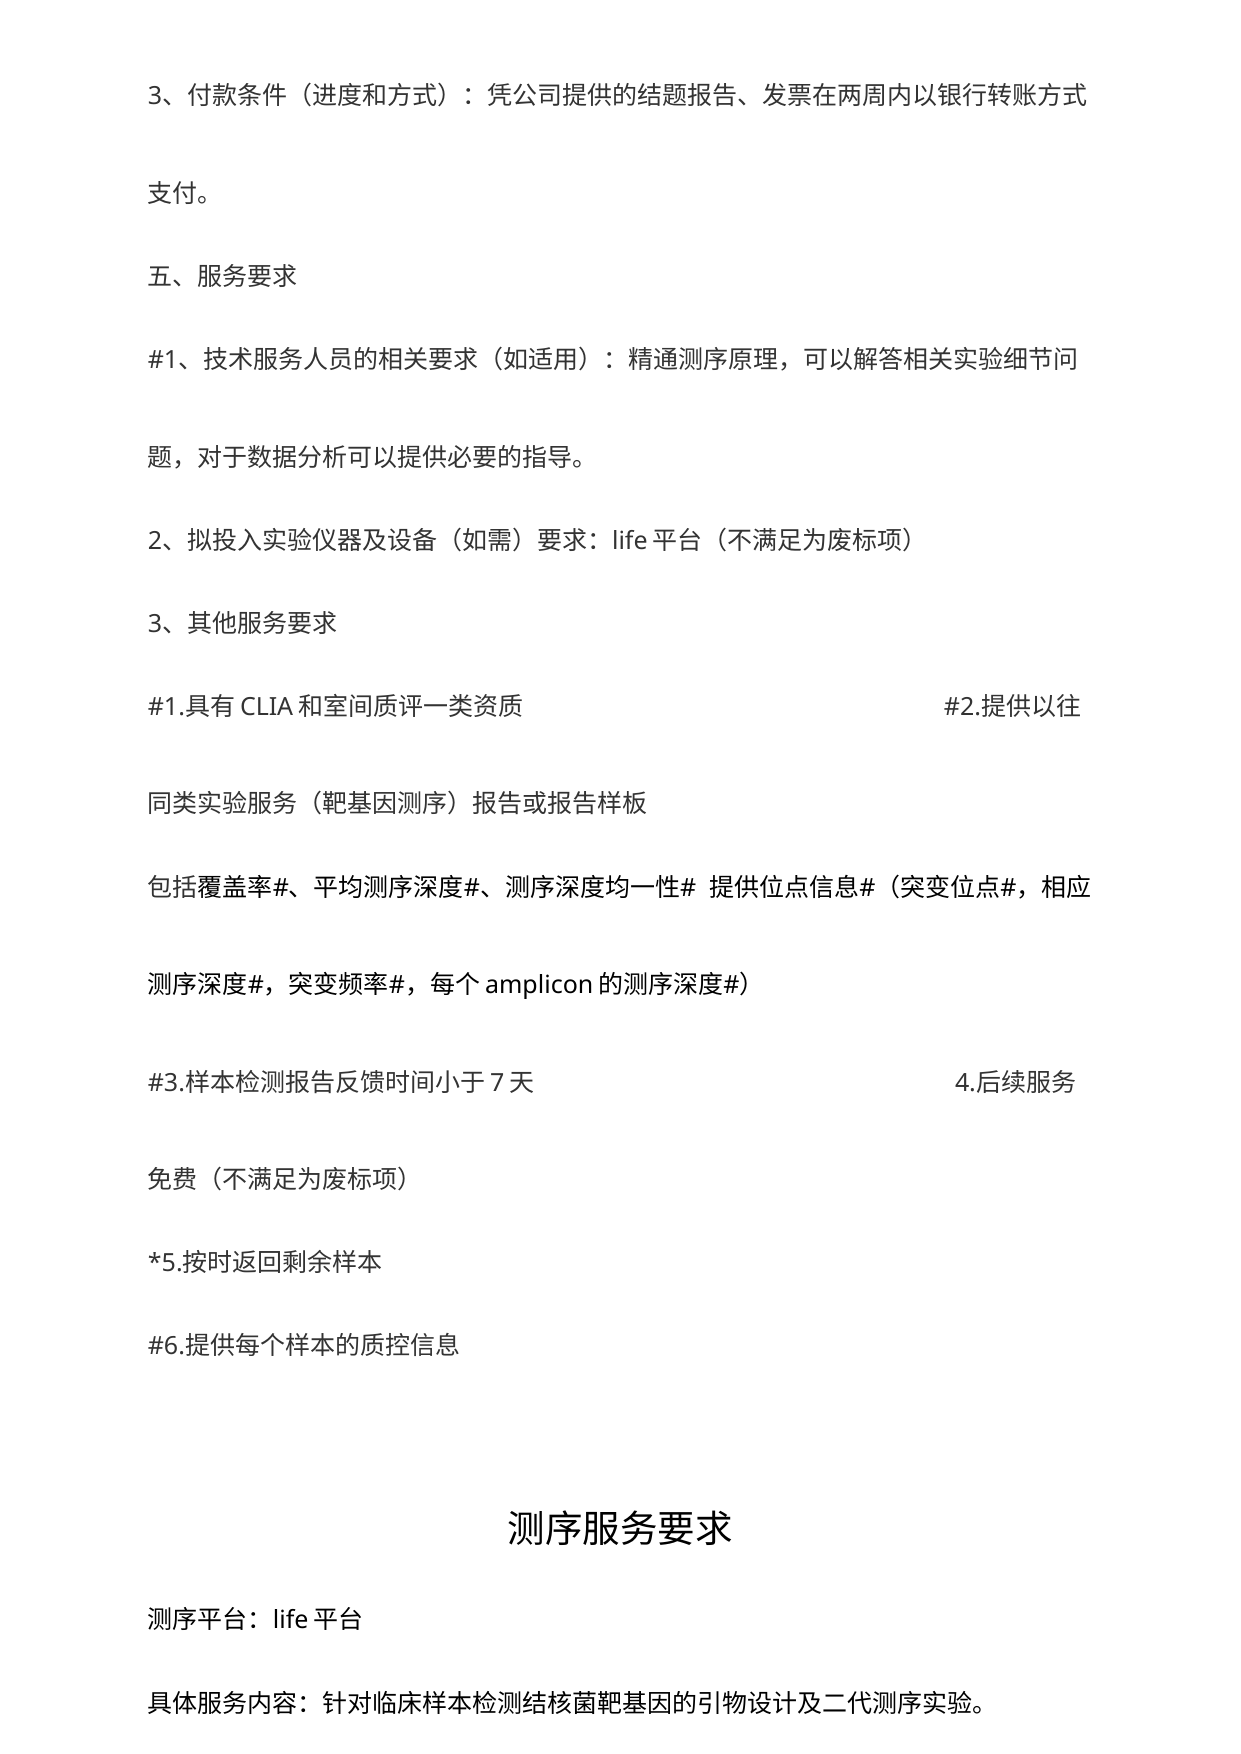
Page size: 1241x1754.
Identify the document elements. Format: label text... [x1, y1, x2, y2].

text 测序平台：life平台 [148, 1586, 1093, 1651]
text #1.具有CLIA和室间质评一类资质 #2.提供以往同类实验服务（靶基因测序）报告或报告样板 [148, 672, 1093, 834]
text 3、其他服务要求 [148, 589, 1093, 654]
text 测序服务要求 [148, 1493, 1093, 1558]
text #6.提供每个样本的质控信息 [148, 1311, 1093, 1376]
text *5.按时返回剩余样本 [148, 1228, 1093, 1293]
text 2、拟投入实验仪器及设备（如需）要求：life平台（不满足为废标项） [148, 506, 1093, 571]
text 五、服务要求 [148, 242, 1093, 307]
text 3、付款条件（进度和方式）：凭公司提供的结题报告、发票在两周内以银行转账方式支付。 [148, 61, 1093, 224]
text #1、技术服务人员的相关要求（如适用）：精通测序原理，可以解答相关实验细节问题，对于数据分析可以提供必要的指导。 [148, 325, 1093, 488]
text 包括覆盖率#、平均测序深度#、测序深度均一性# 提供位点信息#（突变位点#，相应测序深度#，突变频率#，每个amplicon的测序深度#） #3.样本检测报告反馈时间小于7天 4.后续服务免费（不满足为废标项） [148, 853, 1093, 1210]
text 具体服务内容：针对临床样本检测结核菌靶基因的引物设计及二代测序实验。 [148, 1669, 1093, 1734]
